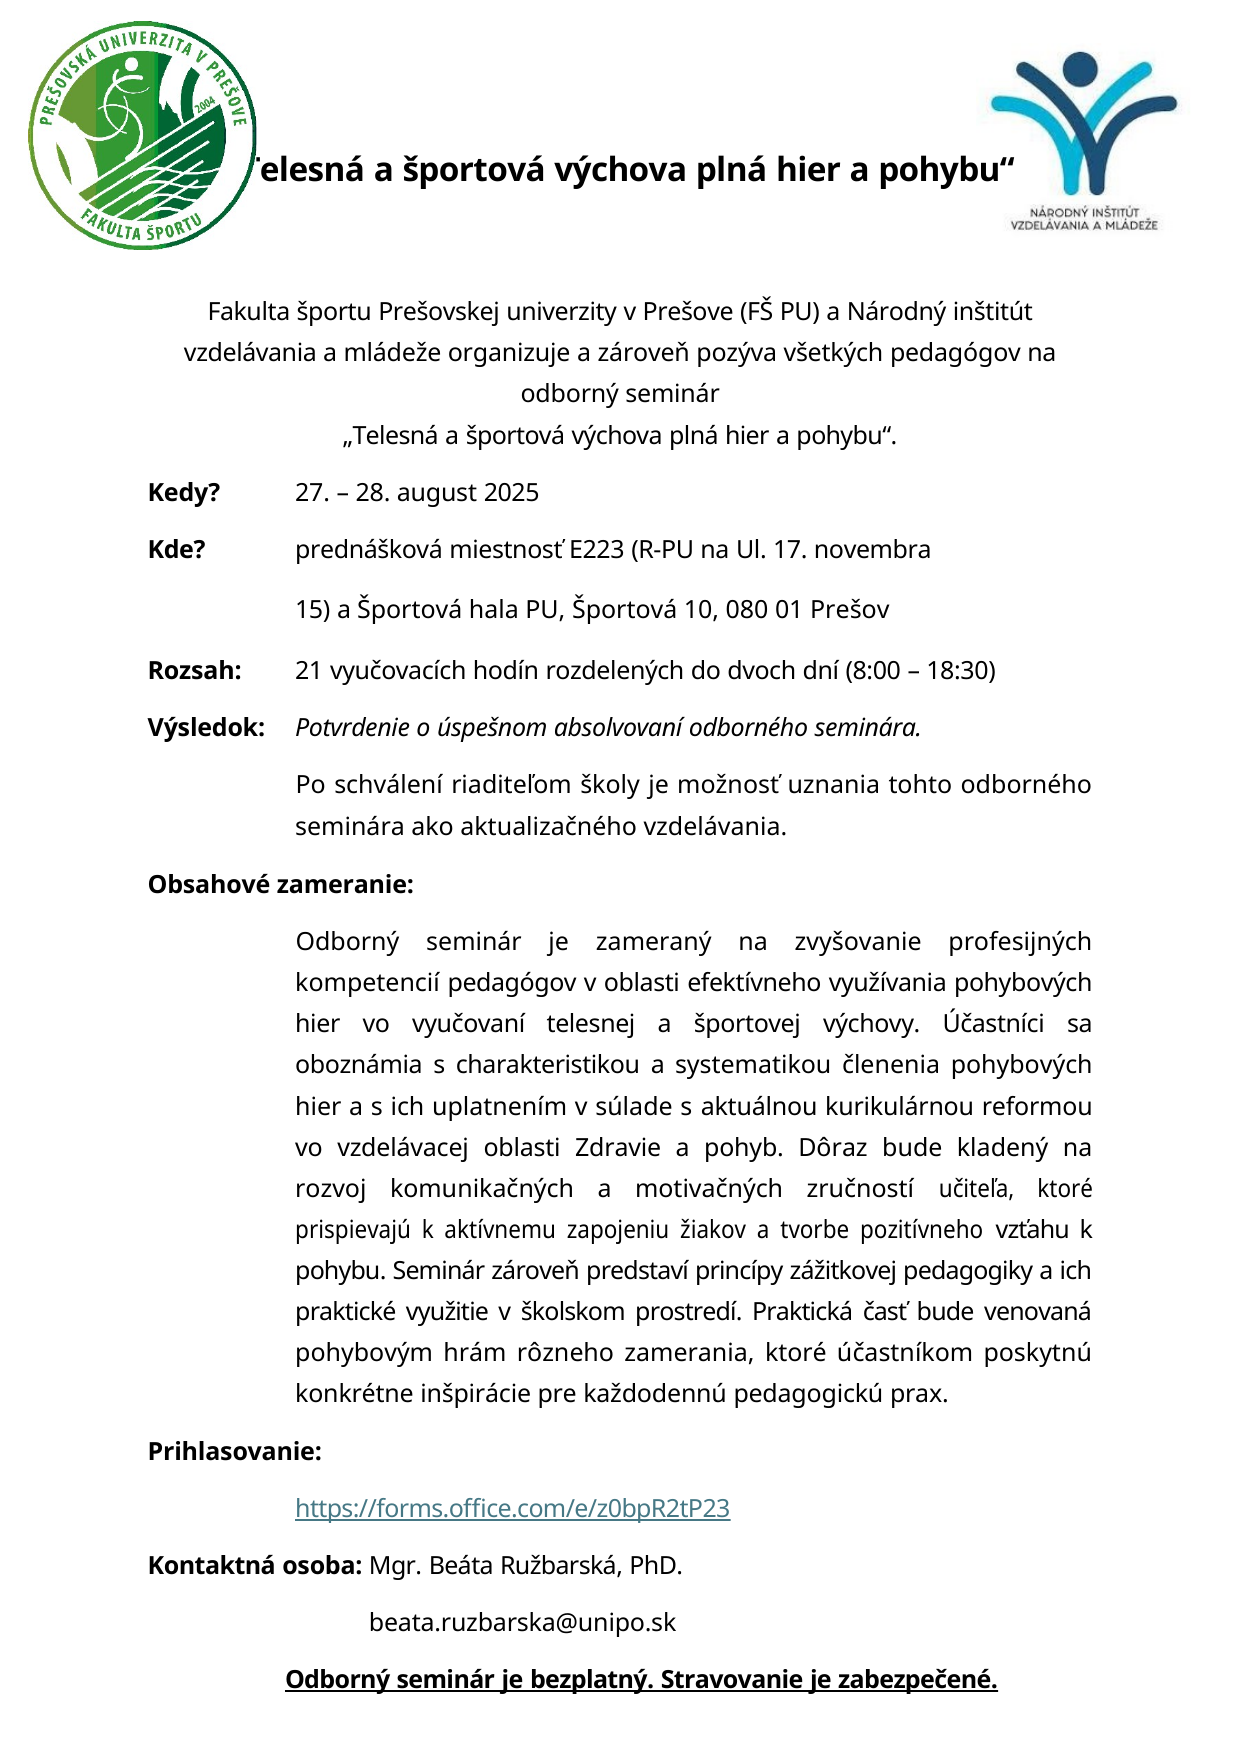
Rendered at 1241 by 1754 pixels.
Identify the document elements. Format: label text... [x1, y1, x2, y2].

text beata.ruzbarska@unipo.sk [369, 1604, 1107, 1638]
text https://forms.office.com/e/z0bpR2tP23 [295, 1490, 1107, 1524]
text Odborný seminár je zameraný na zvyšovanie profesijných kompetencií pedagógov v oblasti efektívneho využívania pohybových hier vo vyučovaní telesnej a športovej výchovy. Účastníci sa oboznámia s charakteristikou a systematikou členenia pohybových hier a s ich uplatnením v súlade s aktuálnou kurikulárnou reformou vo vzdelávacej oblasti Zdravie a pohyb. Dôraz bude kladený na rozvoj komunikačných a motivačných zručností učiteľa, ktoré prispievajú k aktívnemu zapojeniu žiakov a tvorbe pozitívneho vzťahu k pohybu. Seminár zároveň predstaví princípy zážitkovej pedagogiky a ich praktické využitie v školskom prostredí. Praktická časť bude venovaná pohybovým hrám rôzneho zamerania, ktoré účastníkom poskytnú konkrétne inšpirácie pre každodennú pedagogickú prax. [295, 923, 1093, 1410]
picture [976, 43, 1191, 240]
title „Telesná a športová výchova plná hier a pohybu“ [257, 146, 1073, 191]
subtitle Prihlasovanie: [147, 1433, 1107, 1467]
text Výsledok: Potvrdenie o úspešnom absolvovaní odborného seminára. [147, 710, 1107, 744]
text Rozsah: 21 vyučovacích hodín rozdelených do dvoch dní (8:00 – 18:30) [147, 653, 1107, 687]
text Kontaktná osoba: Mgr. Beáta Ružbarská, PhD. [147, 1547, 1107, 1581]
text Po schválení riaditeľom školy je možnosť uznania tohto odborného seminára ako aktualizačného vzdelávania. [295, 767, 1093, 842]
subtitle Obsahové zameranie: [147, 866, 1107, 900]
text Kedy? 27. – 28. august 2025 [147, 474, 1107, 508]
picture [28, 21, 257, 250]
text Fakulta športu Prešovskej univerzity v Prešove (FŠ PU) a Národný inštitút vzdelávania a mládeže organizuje a zároveň pozýva všetkých pedagógov na odborný seminár [167, 293, 1074, 410]
text Kde? prednášková miestnosť E223 (R-PU na Ul. 17. novembra 15) a Športová hala PU, Športová 10, 080 01 Prešov [147, 532, 949, 626]
text „Telesná a športová výchova plná hier a pohybu“. [167, 417, 1073, 452]
subtitle Odborný seminár je bezplatný. Stravovanie je zabezpečené. [285, 1661, 1107, 1696]
